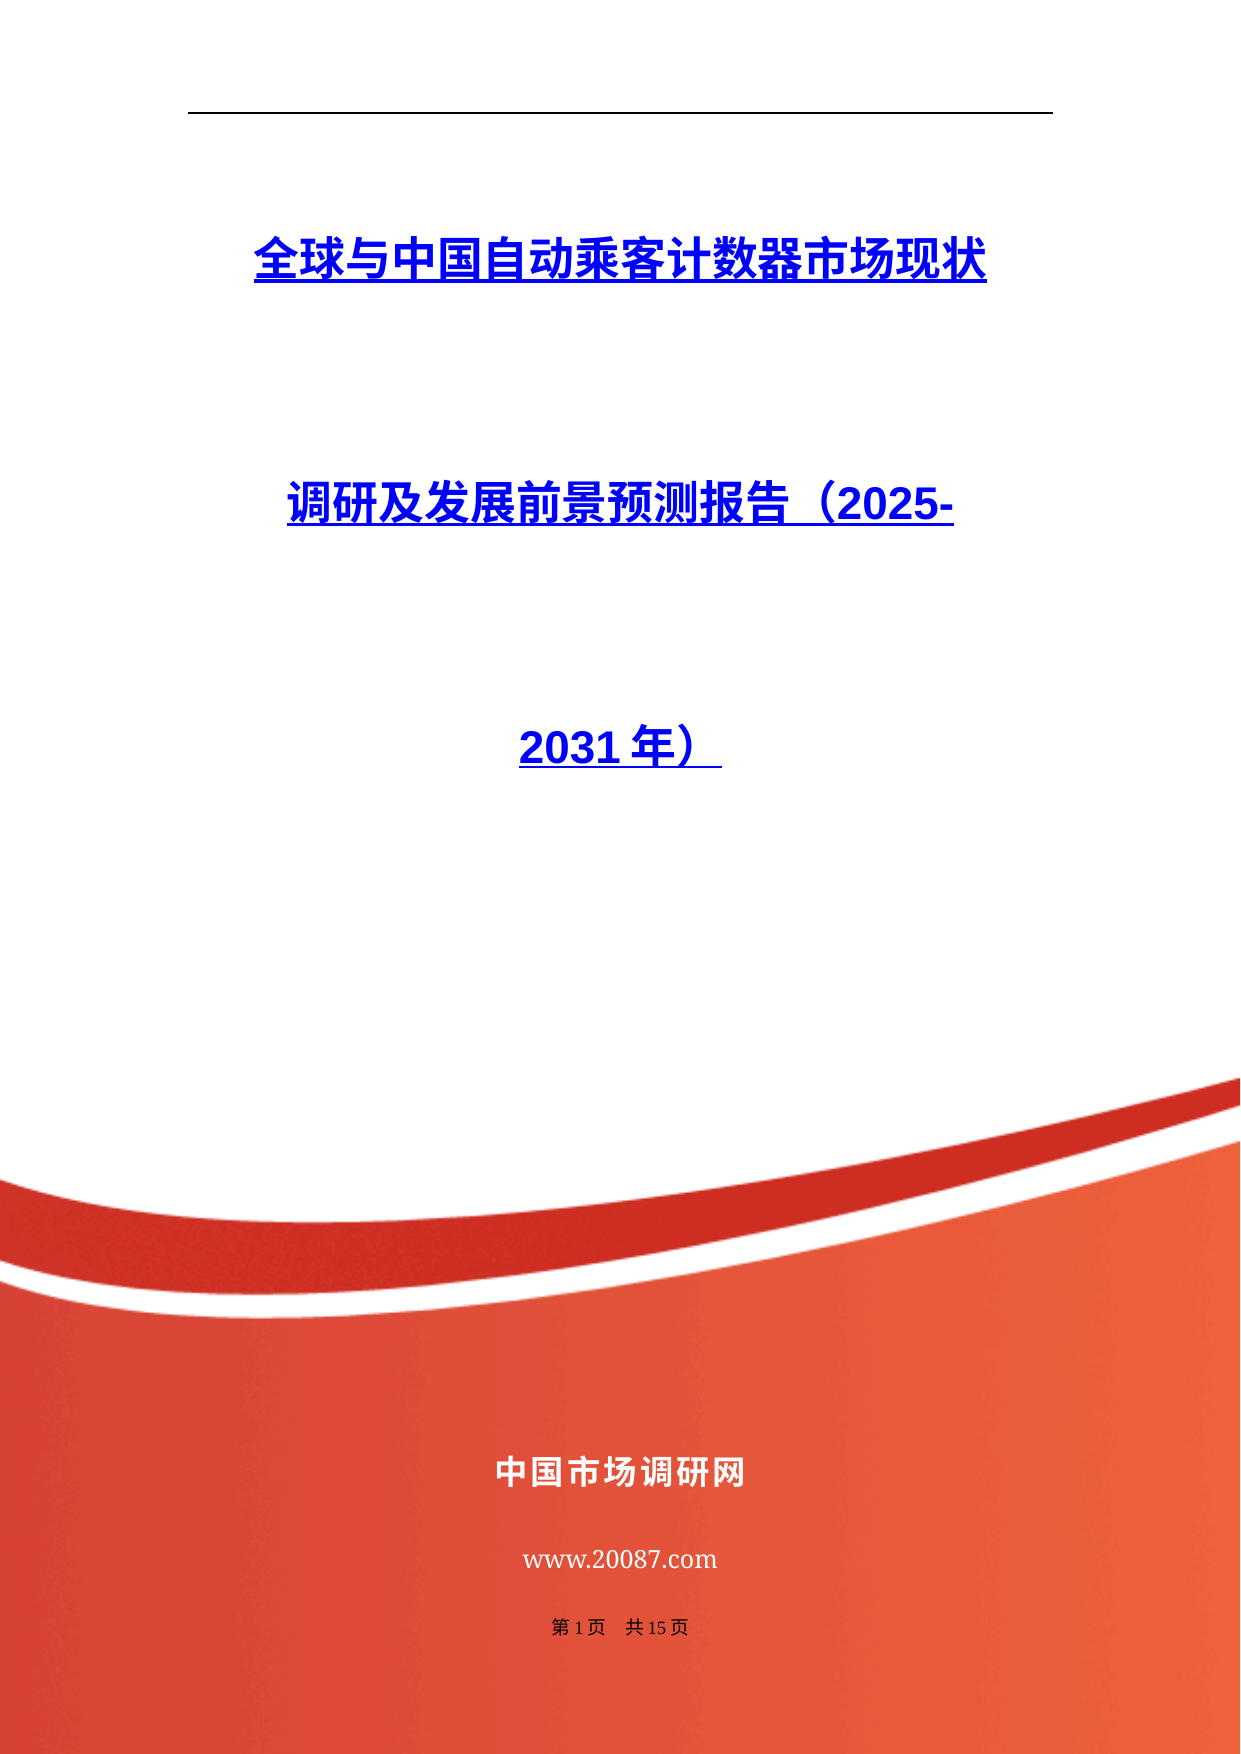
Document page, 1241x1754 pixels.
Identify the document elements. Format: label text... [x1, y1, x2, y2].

text www.20087.com [187, 1526, 1053, 1591]
subtitle 中国市场调研网 [187, 1437, 1053, 1502]
picture [0, 1006, 1241, 1754]
table_header 全球与中国自动乘客计数器市场现状调研及发展前景预测报告（2025-2031年） [188, 207, 1053, 871]
